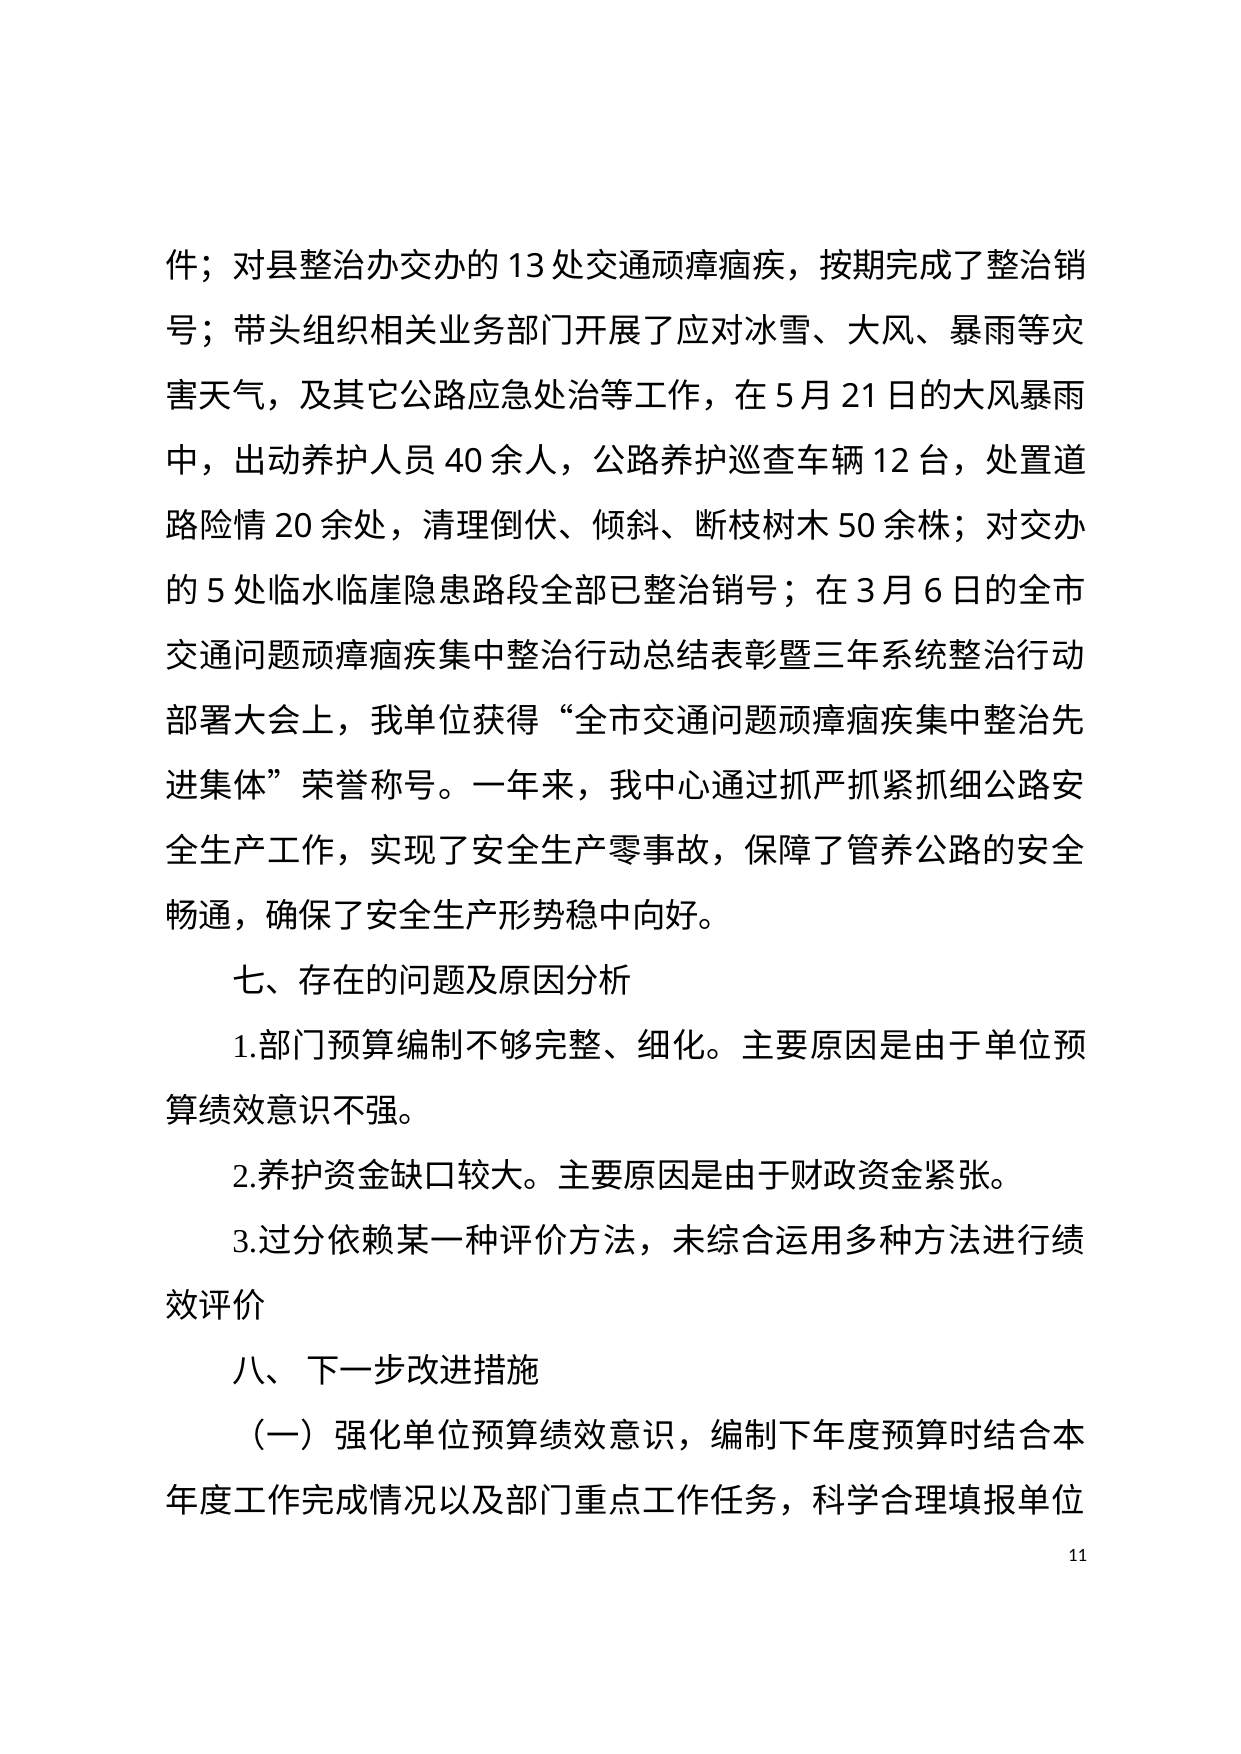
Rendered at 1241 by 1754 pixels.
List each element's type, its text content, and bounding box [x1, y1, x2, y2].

text 八、 下一步改进措施 [165, 1336, 1087, 1401]
text 1.部门预算编制不够完整、细化。主要原因是由于单位预算绩效意识不强。 [165, 1011, 1087, 1141]
text 3.过分依赖某一种评价方法，未综合运用多种方法进行绩效评价 [165, 1206, 1087, 1336]
text （一）强化单位预算绩效意识，编制下年度预算时结合本年度工作完成情况以及部门重点工作任务，科学合理填报单位绩效目标，绩效指标应做到细化、量化、切合实际且可衡量和考核，加强预算资金和专项目标的结合，以资金和问题为导向，提高工作的积极主动性及单位履职效益。 [165, 1401, 1087, 1531]
text 七、存在的问题及原因分析 [165, 946, 1087, 1011]
text 2.养护资金缺口较大。主要原因是由于财政资金紧张。 [165, 1141, 1087, 1206]
